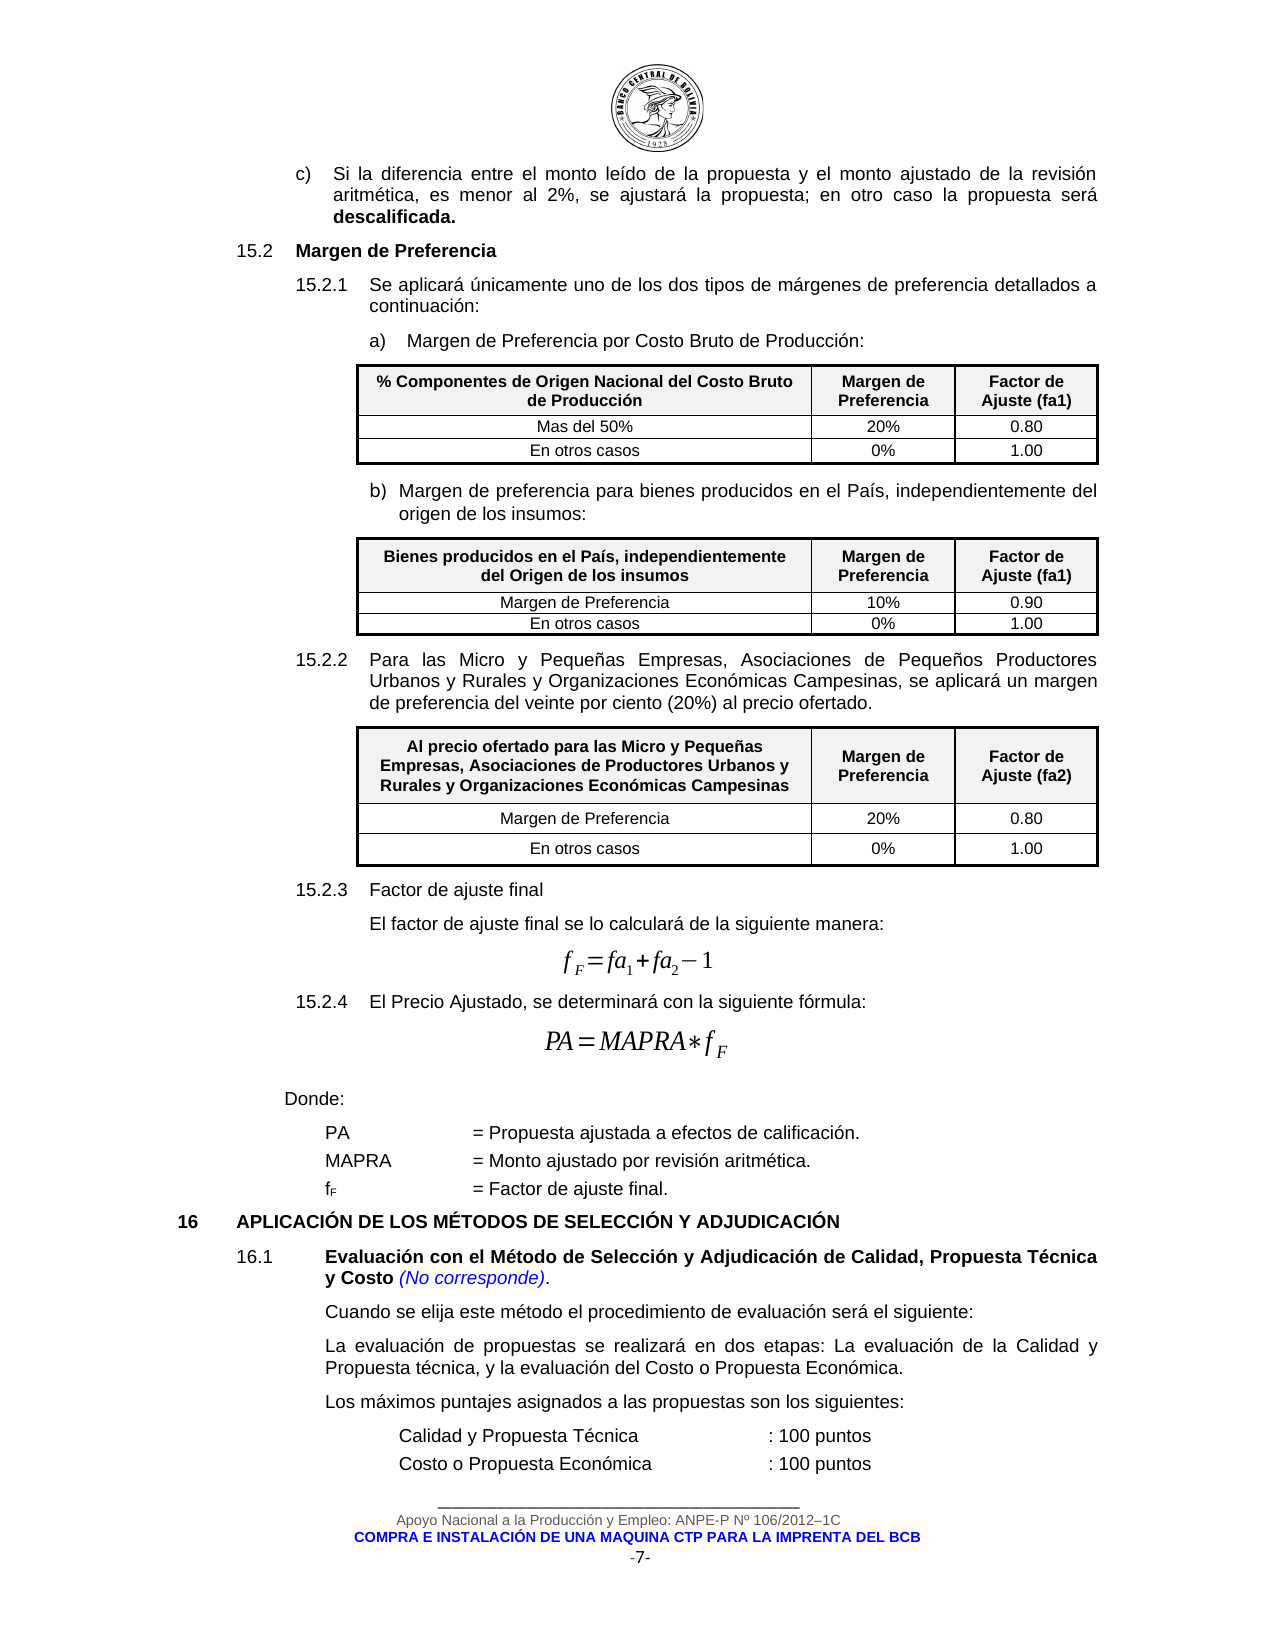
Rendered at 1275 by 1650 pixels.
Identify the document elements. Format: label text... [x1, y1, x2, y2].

table_header Factor de Ajuste (fa2) [956, 729, 1096, 803]
table_cell En otros casos [359, 439, 811, 462]
list Se aplicará únicamente uno de los dos tipos de márgenes de preferencia detallados a continuación: [295, 274, 1098, 317]
text Cuando se elija este método el procedimiento de evaluación será el siguiente: [325, 1301, 1098, 1323]
picture [611, 64, 704, 152]
table_cell En otros casos [359, 834, 811, 863]
table_cell Margen de Preferencia [359, 804, 811, 833]
text Costo o Propuesta Económica : 100 puntos [324, 1453, 1098, 1474]
text Los máximos puntajes asignados a las propuestas son los siguientes: [251, 1391, 1098, 1412]
list Factor de ajuste final [295, 879, 1098, 901]
table_header Al precio ofertado para las Micro y Pequeñas Empresas, Asociaciones de Productores Urbanos y Rurales y Organizaciones Económicas Campesinas [359, 729, 811, 803]
table_cell 1.00 [956, 439, 1096, 462]
table_cell 0.80 [956, 804, 1096, 833]
table_cell Mas del 50% [359, 416, 811, 438]
text Calidad y Propuesta Técnica : 100 puntos [324, 1425, 1098, 1446]
table_cell 0% [812, 439, 954, 462]
text MAPRA = Monto ajustado por revisión aritmética. [284, 1149, 1098, 1171]
list Margen de Preferencia por Costo Bruto de Producción: [369, 329, 1098, 351]
table_header Factor de Ajuste (fa1) [956, 367, 1096, 414]
text PA = Propuesta ajustada a efectos de calificación. [284, 1122, 1098, 1143]
table_cell 20% [812, 416, 954, 438]
table_header Margen de Preferencia [812, 540, 954, 592]
text APLICACIÓN DE LOS MÉTODOS DE SELECCIÓN Y ADJUDICACIÓN [177, 1211, 1098, 1233]
table_header Margen de Preferencia [812, 367, 954, 414]
table_cell En otros casos [359, 614, 811, 633]
table_cell 0% [812, 834, 954, 863]
table_cell 1.00 [956, 834, 1096, 863]
text fF = Factor de ajuste final. [284, 1177, 1098, 1199]
table_header % Componentes de Origen Nacional del Costo Bruto de Producción [359, 367, 811, 414]
table_header Bienes producidos en el País, independientemente del Origen de los insumos [359, 540, 811, 592]
list El Precio Ajustado, se determinará con la siguiente fórmula: [295, 991, 1098, 1013]
text La evaluación de propuestas se realizará en dos etapas: La evaluación de la Calidad y Propuesta técnica, y la evaluación del Costo o Propuesta Económica. [325, 1335, 1098, 1378]
text Donde: [284, 1088, 1098, 1109]
table_cell 1.00 [956, 614, 1096, 633]
table_cell 0% [812, 614, 954, 633]
list Si la diferencia entre el monto leído de la propuesta y el monto ajustado de la revisión aritmética, es menor al 2%, se ajustará la propuesta; en otro caso la propuesta será descalificada. [295, 162, 1098, 227]
table_header Factor de Ajuste (fa1) [956, 540, 1096, 592]
table_cell Margen de Preferencia [359, 593, 811, 612]
text El factor de ajuste final se lo calculará de la siguiente manera: [325, 913, 1098, 935]
list Evaluación con el Método de Selección y Adjudicación de Calidad, Propuesta Técnica y Costo (No corresponde). [236, 1245, 1098, 1288]
list Para las Micro y Pequeñas Empresas, Asociaciones de Pequeños Productores Urbanos y Rurales y Organizaciones Económicas Campesinas, se aplicará un margen de preferencia del veinte por ciento (20%) al precio ofertado. [295, 648, 1098, 713]
table_cell 0.80 [956, 416, 1096, 438]
table_header Margen de Preferencia [812, 729, 954, 803]
table_cell 0.90 [956, 593, 1096, 612]
table_cell 10% [812, 593, 954, 612]
list Margen de Preferencia [236, 240, 1098, 261]
table_cell 20% [812, 804, 954, 833]
list Margen de preferencia para bienes producidos en el País, independientemente del origen de los insumos: [369, 478, 1098, 525]
